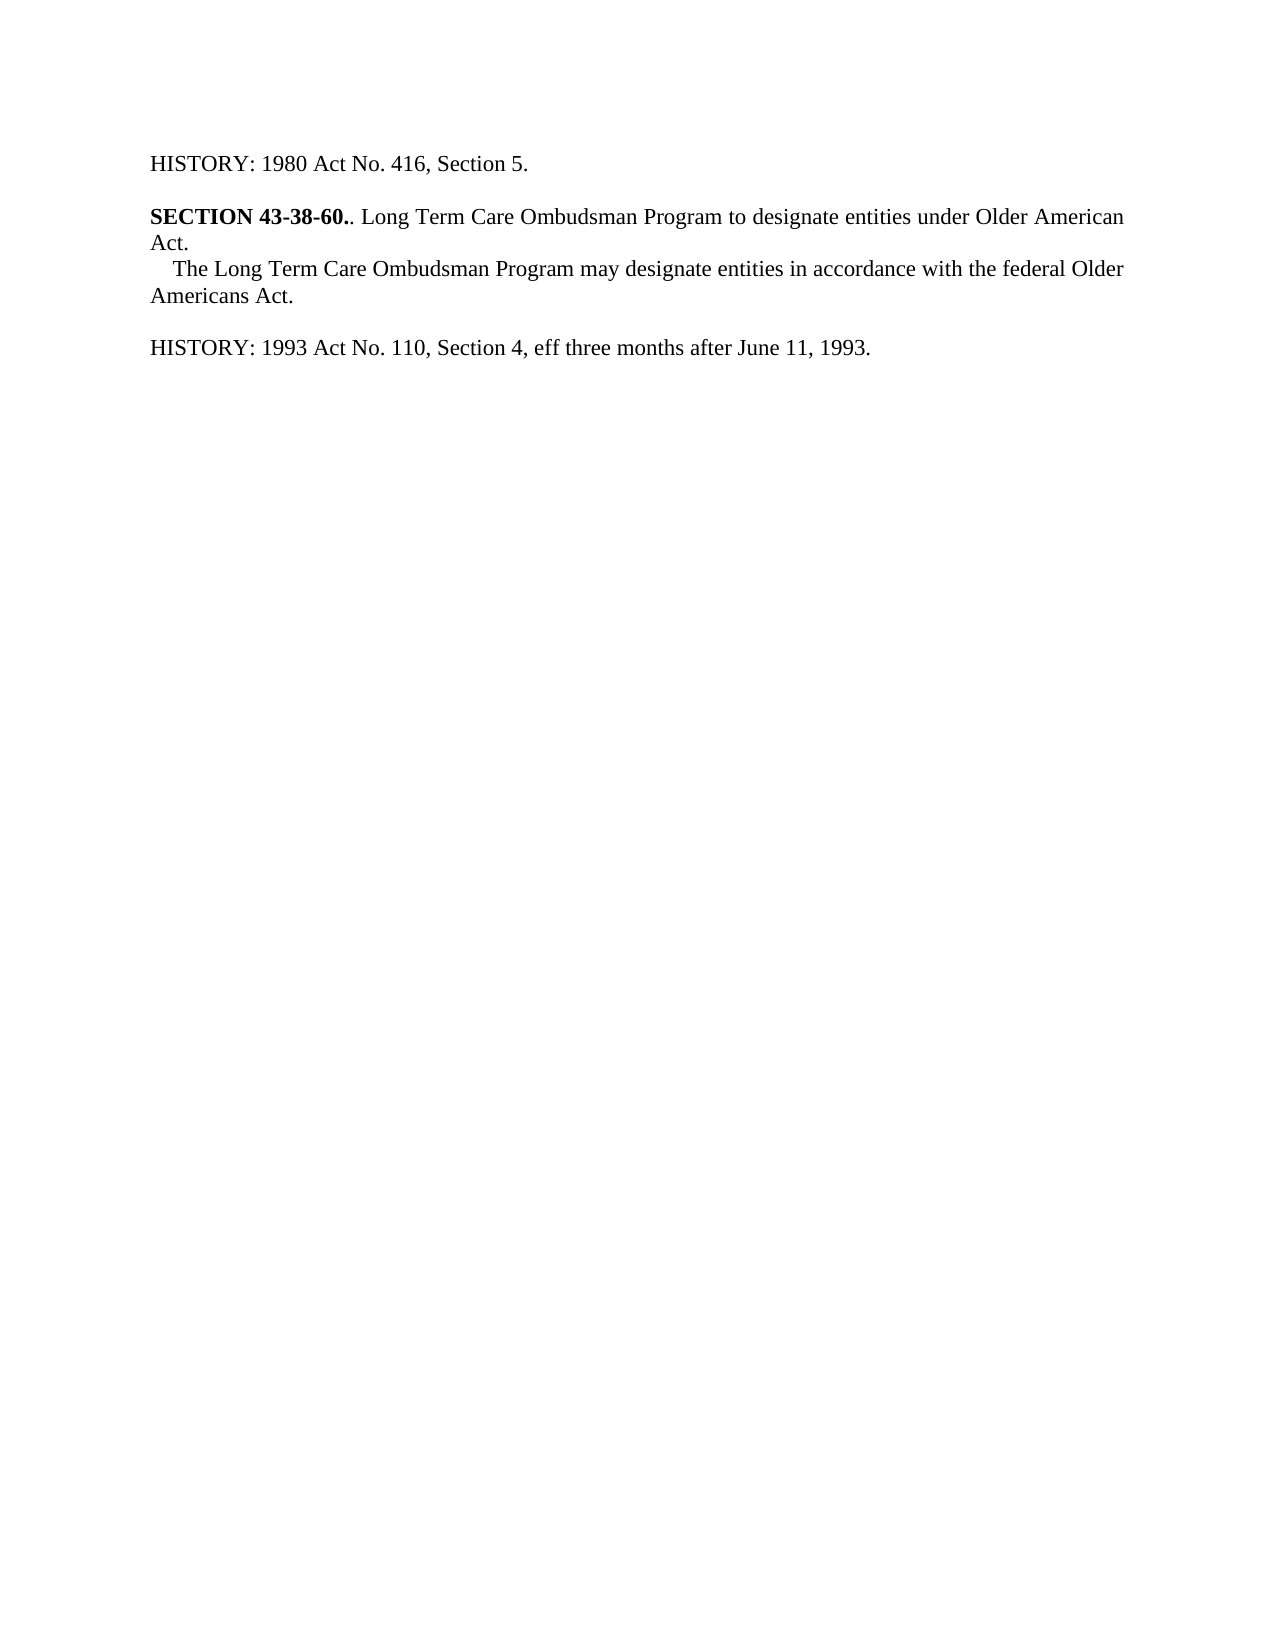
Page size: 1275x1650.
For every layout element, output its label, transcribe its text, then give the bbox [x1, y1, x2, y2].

text HISTORY: 1980 Act No. 416, Section 5. [150, 150, 1125, 176]
text HISTORY: 1993 Act No. 110, Section 4, eff three months after June 11, 1993. [150, 334, 1125, 361]
text SECTION 43-38-60.. Long Term Care Ombudsman Program to designate entities under Older American Act. [150, 203, 1125, 255]
text The Long Term Care Ombudsman Program may designate entities in accordance with the federal Older Americans Act. [150, 255, 1125, 308]
